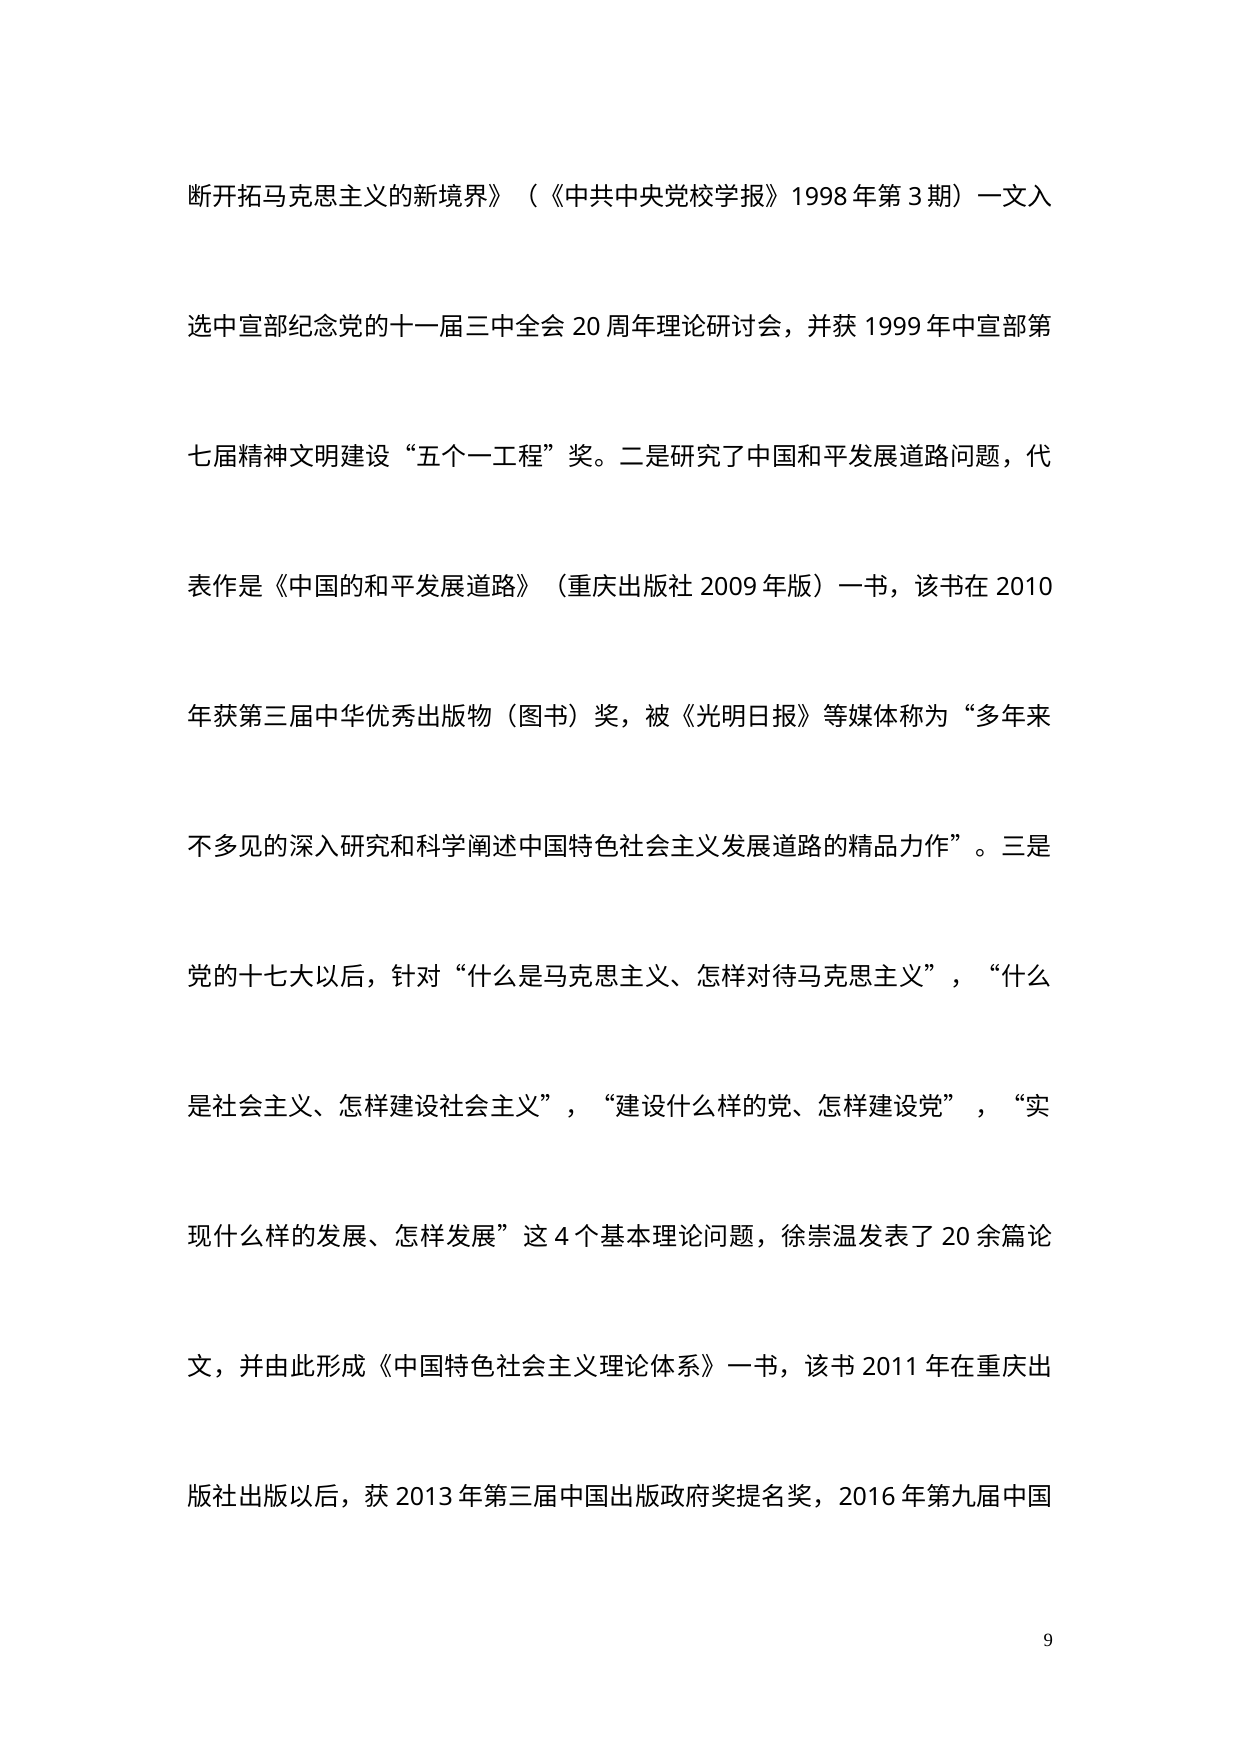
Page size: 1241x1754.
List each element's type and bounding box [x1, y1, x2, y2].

text [187, 162, 1053, 1527]
